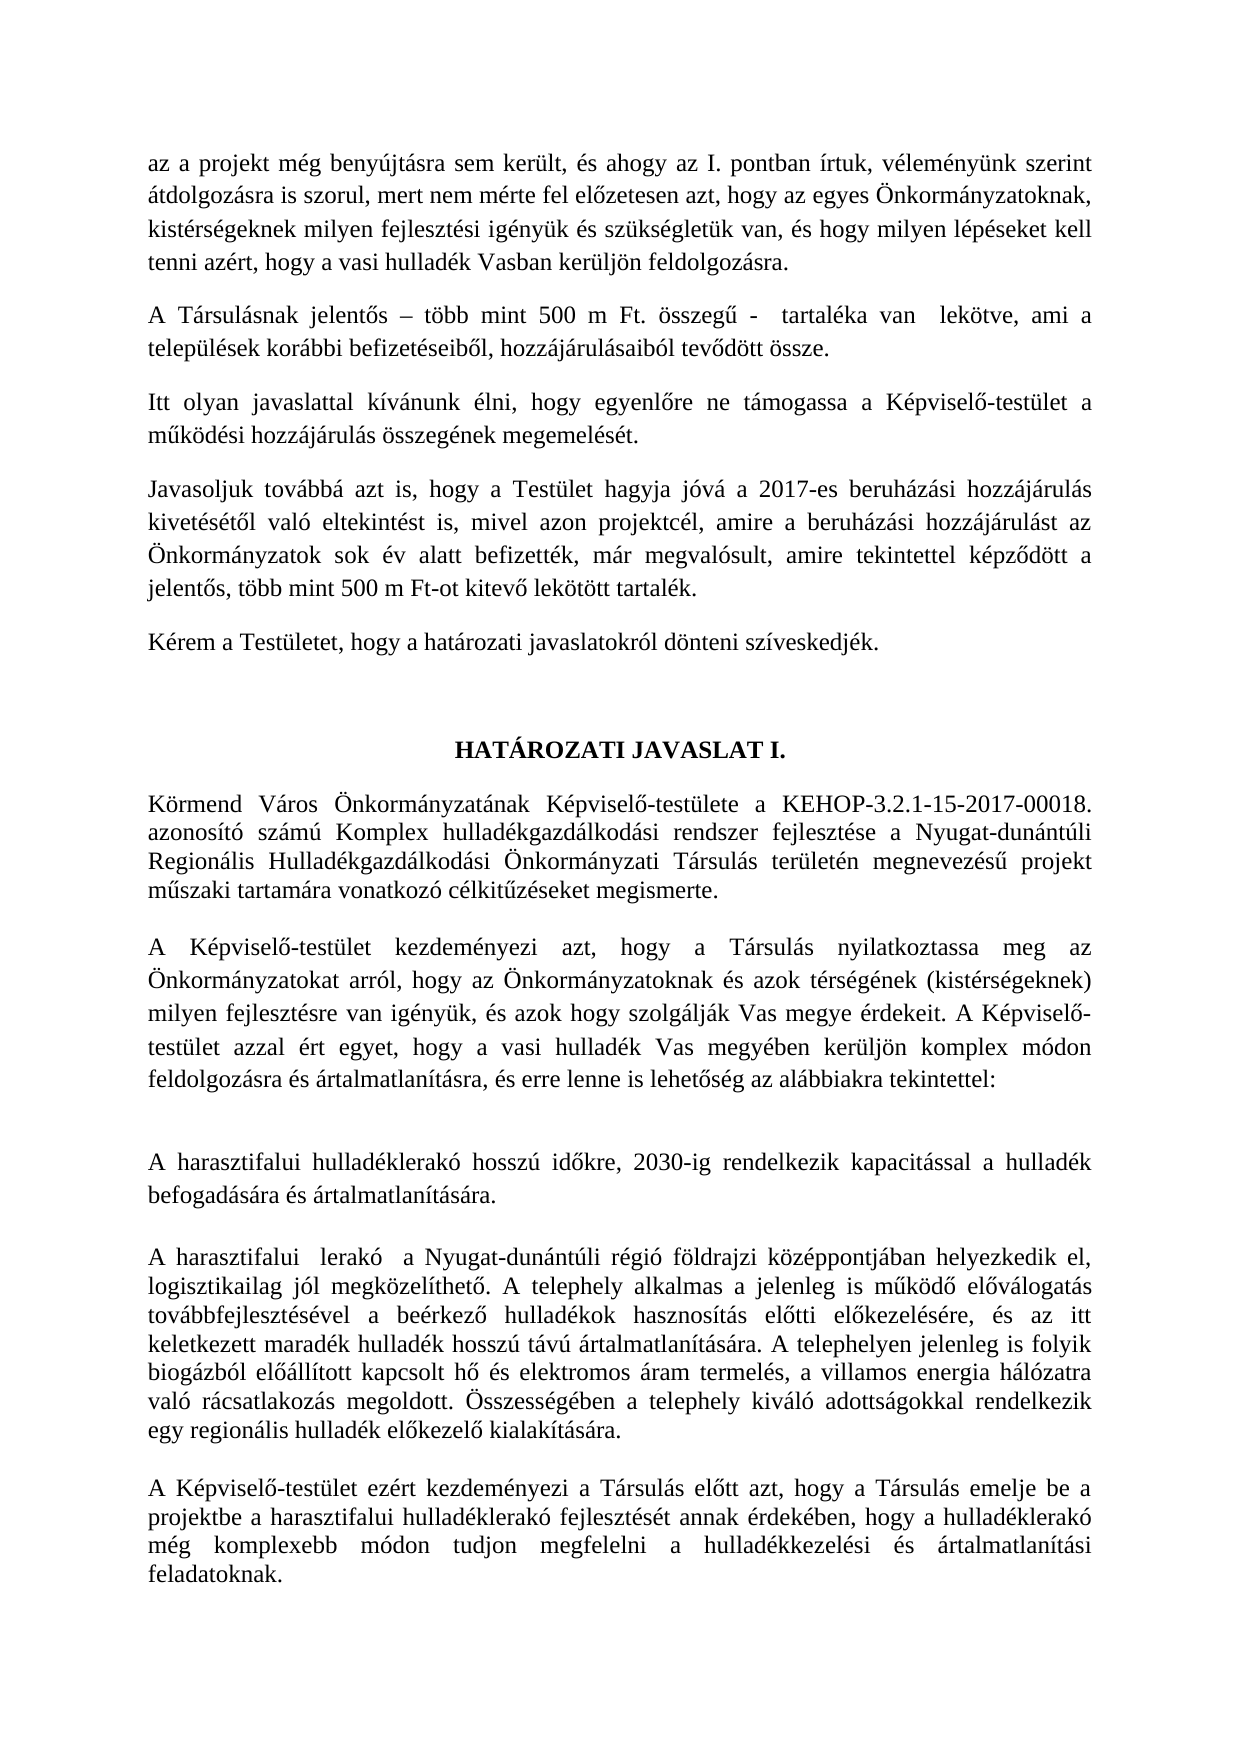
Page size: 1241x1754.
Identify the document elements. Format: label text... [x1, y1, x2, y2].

text Javasoljuk továbbá azt is, hogy a Testület hagyja jóvá a 2017-es beruházási hozzájárulás kivetésétől való eltekintést is, mivel azon projektcél, amire a beruházási hozzájárulást az Önkormányzatok sok év alatt befizették, már megvalósult, amire tekintettel képződött a jelentős, több mint 500 m Ft-ot kitevő lekötött tartalék. [148, 474, 1093, 602]
text A harasztifalui hulladéklerakó hosszú időkre, 2030-ig rendelkezik kapacitással a hulladék befogadására és ártalmatlanítására. [148, 1147, 1093, 1209]
text HATÁROZATI JAVASLAT I. [148, 735, 1093, 764]
text Kérem a Testületet, hogy a határozati javaslatokról dönteni szíveskedjék. [148, 627, 1093, 656]
text A Képviselő-testület kezdeményezi azt, hogy a Társulás nyilatkoztassa meg az Önkormányzatokat arról, hogy az Önkormányzatoknak és azok térségének (kistérségeknek) milyen fejlesztésre van igényük, és azok hogy szolgálják Vas megye érdekeit. A Képviselő-testület azzal ért egyet, hogy a vasi hulladék Vas megyében kerüljön komplex módon feldolgozásra és ártalmatlanításra, és erre lenne is lehetőség az alábbiakra tekintettel: [148, 932, 1093, 1093]
text A harasztifalui lerakó a Nyugat-dunántúli régió földrajzi középpontjában helyezkedik el, logisztikailag jól megközelíthető. A telephely alkalmas a jelenleg is működő előválogatás továbbfejlesztésével a beérkező hulladékok hasznosítás előtti előkezelésére, és az itt keletkezett maradék hulladék hosszú távú ártalmatlanítására. A telephelyen jelenleg is folyik biogázból előállított kapcsolt hő és elektromos áram termelés, a villamos energia hálózatra való rácsatlakozás megoldott. Összességében a telephely kiváló adottságokkal rendelkezik egy regionális hulladék előkezelő kialakítására. [148, 1242, 1093, 1444]
text A Társulásnak jelentős – több mint 500 m Ft. összegű - tartaléka van lekötve, ami a települések korábbi befizetéseiből, hozzájárulásaiból tevődött össze. [148, 301, 1093, 362]
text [148, 148, 1093, 275]
text Körmend Város Önkormányzatának Képviselő-testülete a KEHOP-3.2.1-15-2017-00018. azonosító számú Komplex hulladékgazdálkodási rendszer fejlesztése a Nyugat-dunántúli Regionális Hulladékgazdálkodási Önkormányzati Társulás területén megnevezésű projekt műszaki tartamára vonatkozó célkitűzéseket megismerte. [148, 789, 1093, 904]
text A Képviselő-testület ezért kezdeményezi a Társulás előtt azt, hogy a Társulás emelje be a projektbe a harasztifalui hulladéklerakó fejlesztését annak érdekében, hogy a hulladéklerakó még komplexebb módon tudjon megfelelni a hulladékkezelési és ártalmatlanítási feladatoknak. [148, 1473, 1093, 1588]
text Itt olyan javaslattal kívánunk élni, hogy egyenlőre ne támogassa a Képviselő-testület a működési hozzájárulás összegének megemelését. [148, 387, 1093, 449]
